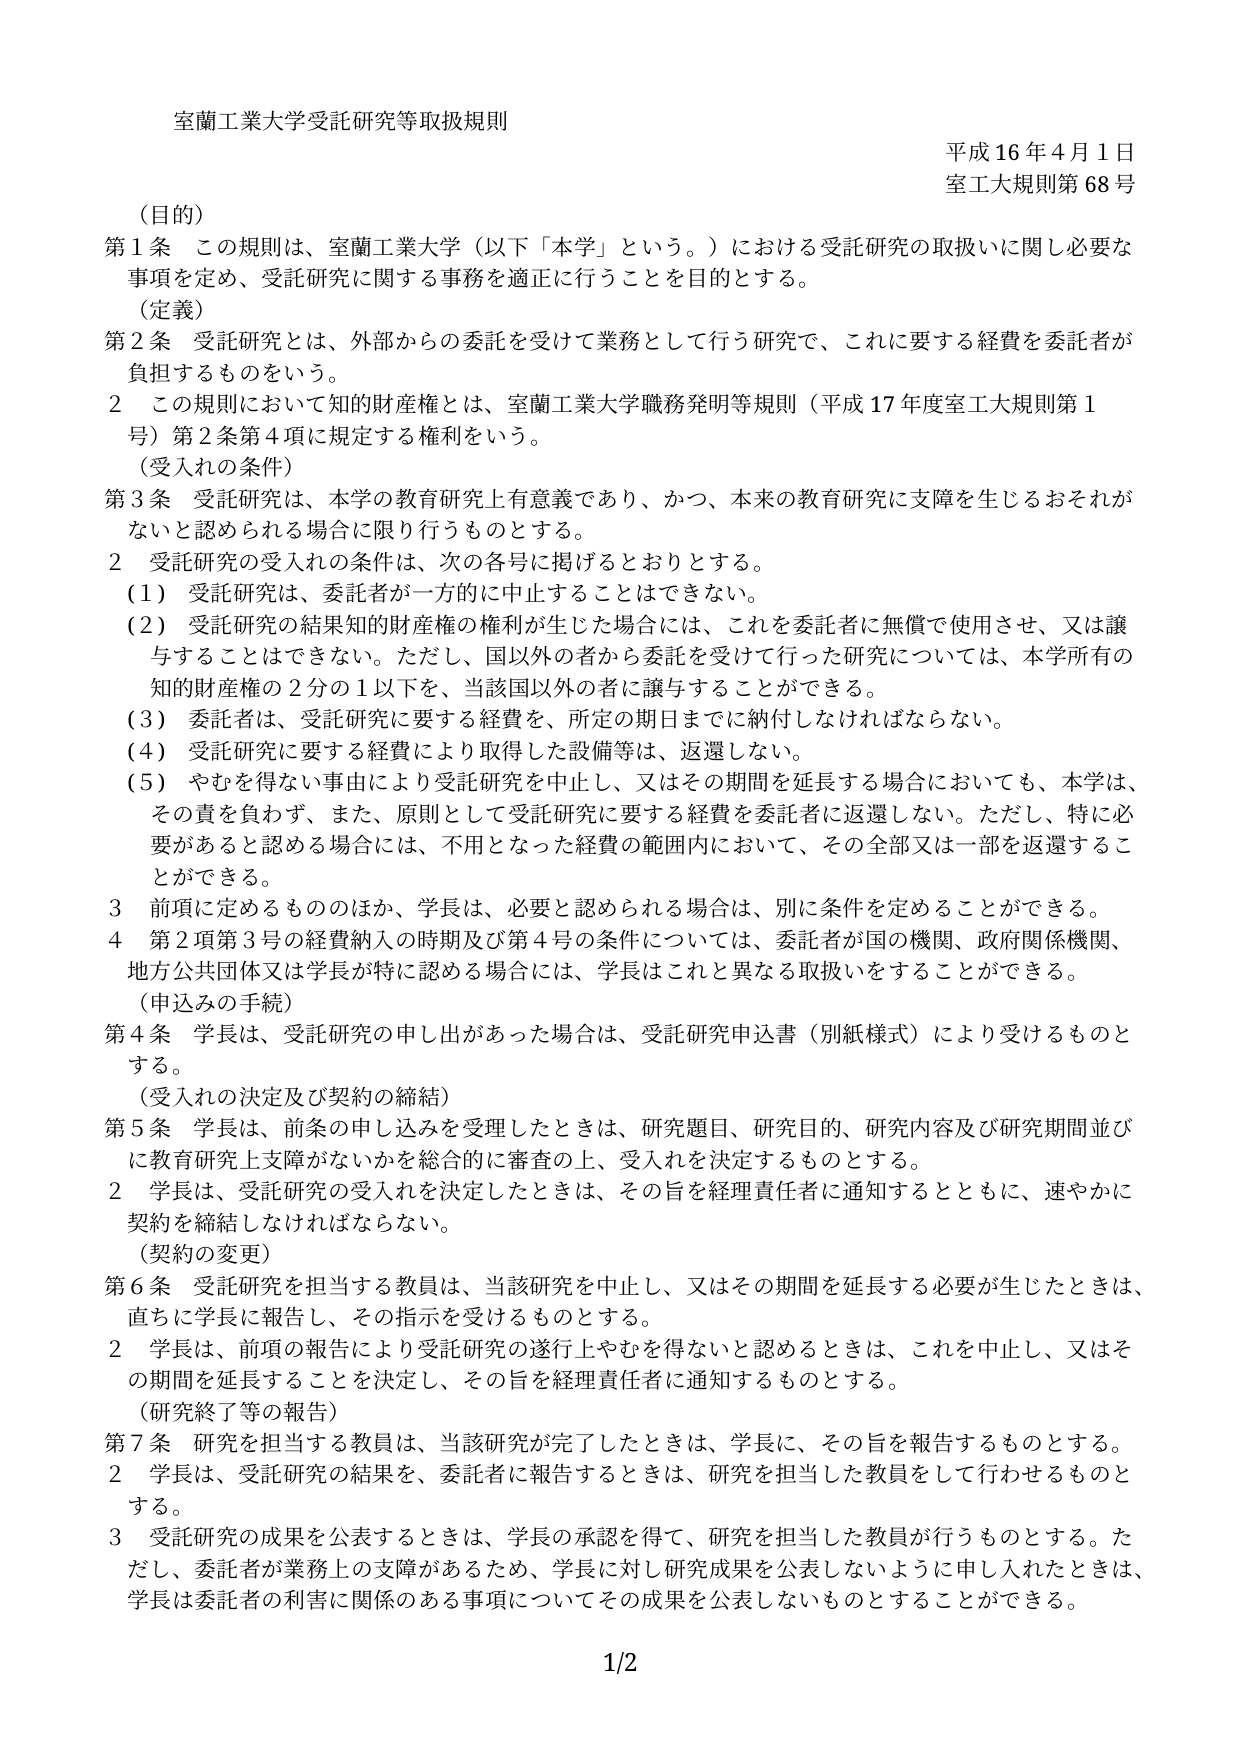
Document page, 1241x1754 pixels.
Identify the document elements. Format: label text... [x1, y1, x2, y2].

text (１) 受託研究は、委託者が一方的に中止することはできない。 [127, 576, 1136, 608]
text 室工大規則第68号 [104, 167, 1136, 199]
text 第４条 学長は、受託研究の申し出があった場合は、受託研究申込書（別紙様式）により受けるものとする。 [104, 1017, 1136, 1080]
text 第６条 受託研究を担当する教員は、当該研究を中止し、又はその期間を延長する必要が生じたときは、直ちに学長に報告し、その指示を受けるものとする。 [104, 1269, 1136, 1332]
text （研究終了等の報告） [127, 1395, 1136, 1426]
text （契約の変更） [127, 1237, 1136, 1269]
text （目的） [127, 199, 1136, 230]
text ２ 学長は、受託研究の結果を、委託者に報告するときは、研究を担当した教員をして行わせるものとする。 [104, 1458, 1136, 1521]
text ２ 学長は、前項の報告により受託研究の遂行上やむを得ないと認めるときは、これを中止し、又はその期間を延長することを決定し、その旨を経理責任者に通知するものとする。 [104, 1332, 1136, 1395]
text 第５条 学長は、前条の申し込みを受理したときは、研究題目、研究目的、研究内容及び研究期間並びに教育研究上支障がないかを総合的に審査の上、受入れを決定するものとする。 [104, 1112, 1136, 1174]
text (３) 委託者は、受託研究に要する経費を、所定の期日までに納付しなければならない。 [127, 702, 1136, 734]
text （受入れの決定及び契約の締結） [127, 1080, 1136, 1112]
text 平成16年４月１日 [104, 136, 1136, 167]
text （受入れの条件） [127, 451, 1136, 482]
text ２ 学長は、受託研究の受入れを決定したときは、その旨を経理責任者に通知するとともに、速やかに契約を締結しなければならない。 [104, 1174, 1136, 1237]
text （定義） [127, 293, 1136, 324]
text 第７条 研究を担当する教員は、当該研究が完了したときは、学長に、その旨を報告するものとする。 [104, 1426, 1136, 1458]
text ３ 前項に定めるもののほか、学長は、必要と認められる場合は、別に条件を定めることができる。 [104, 891, 1136, 923]
text 室蘭工業大学受託研究等取扱規則 [173, 104, 1136, 136]
text ２ 受託研究の受入れの条件は、次の各号に掲げるとおりとする。 [104, 545, 1136, 576]
text ２ この規則において知的財産権とは、室蘭工業大学職務発明等規則（平成17年度室工大規則第１号）第２条第４項に規定する権利をいう。 [104, 387, 1136, 451]
text (５) やむを得ない事由により受託研究を中止し、又はその期間を延長する場合においても、本学は、その責を負わず、また、原則として受託研究に要する経費を委託者に返還しない。ただし、特に必要があると認める場合には、不用となった経費の範囲内において、その全部又は一部を返還することができる。 [127, 766, 1136, 891]
text 第２条 受託研究とは、外部からの委託を受けて業務として行う研究で、これに要する経費を委託者が負担するものをいう。 [104, 324, 1136, 387]
text 第３条 受託研究は、本学の教育研究上有意義であり、かつ、本来の教育研究に支障を生じるおそれがないと認められる場合に限り行うものとする。 [104, 482, 1136, 545]
text ４ 第２項第３号の経費納入の時期及び第４号の条件については、委託者が国の機関、政府関係機関、地方公共団体又は学長が特に認める場合には、学長はこれと異なる取扱いをすることができる。 [104, 923, 1136, 986]
text ３ 受託研究の成果を公表するときは、学長の承認を得て、研究を担当した教員が行うものとする。ただし、委託者が業務上の支障があるため、学長に対し研究成果を公表しないように申し入れたときは、学長は委託者の利害に関係のある事項についてその成果を公表しないものとすることができる。 [104, 1521, 1136, 1615]
text 第１条 この規則は、室蘭工業大学（以下「本学」という。）における受託研究の取扱いに関し必要な事項を定め、受託研究に関する事務を適正に行うことを目的とする。 [104, 230, 1136, 293]
text （申込みの手続） [127, 986, 1136, 1017]
text (４) 受託研究に要する経費により取得した設備等は、返還しない。 [127, 734, 1136, 766]
text (２) 受託研究の結果知的財産権の権利が生じた場合には、これを委託者に無償で使用させ、又は譲与することはできない。ただし、国以外の者から委託を受けて行った研究については、本学所有の知的財産権の２分の１以下を、当該国以外の者に譲与することができる。 [127, 608, 1136, 702]
